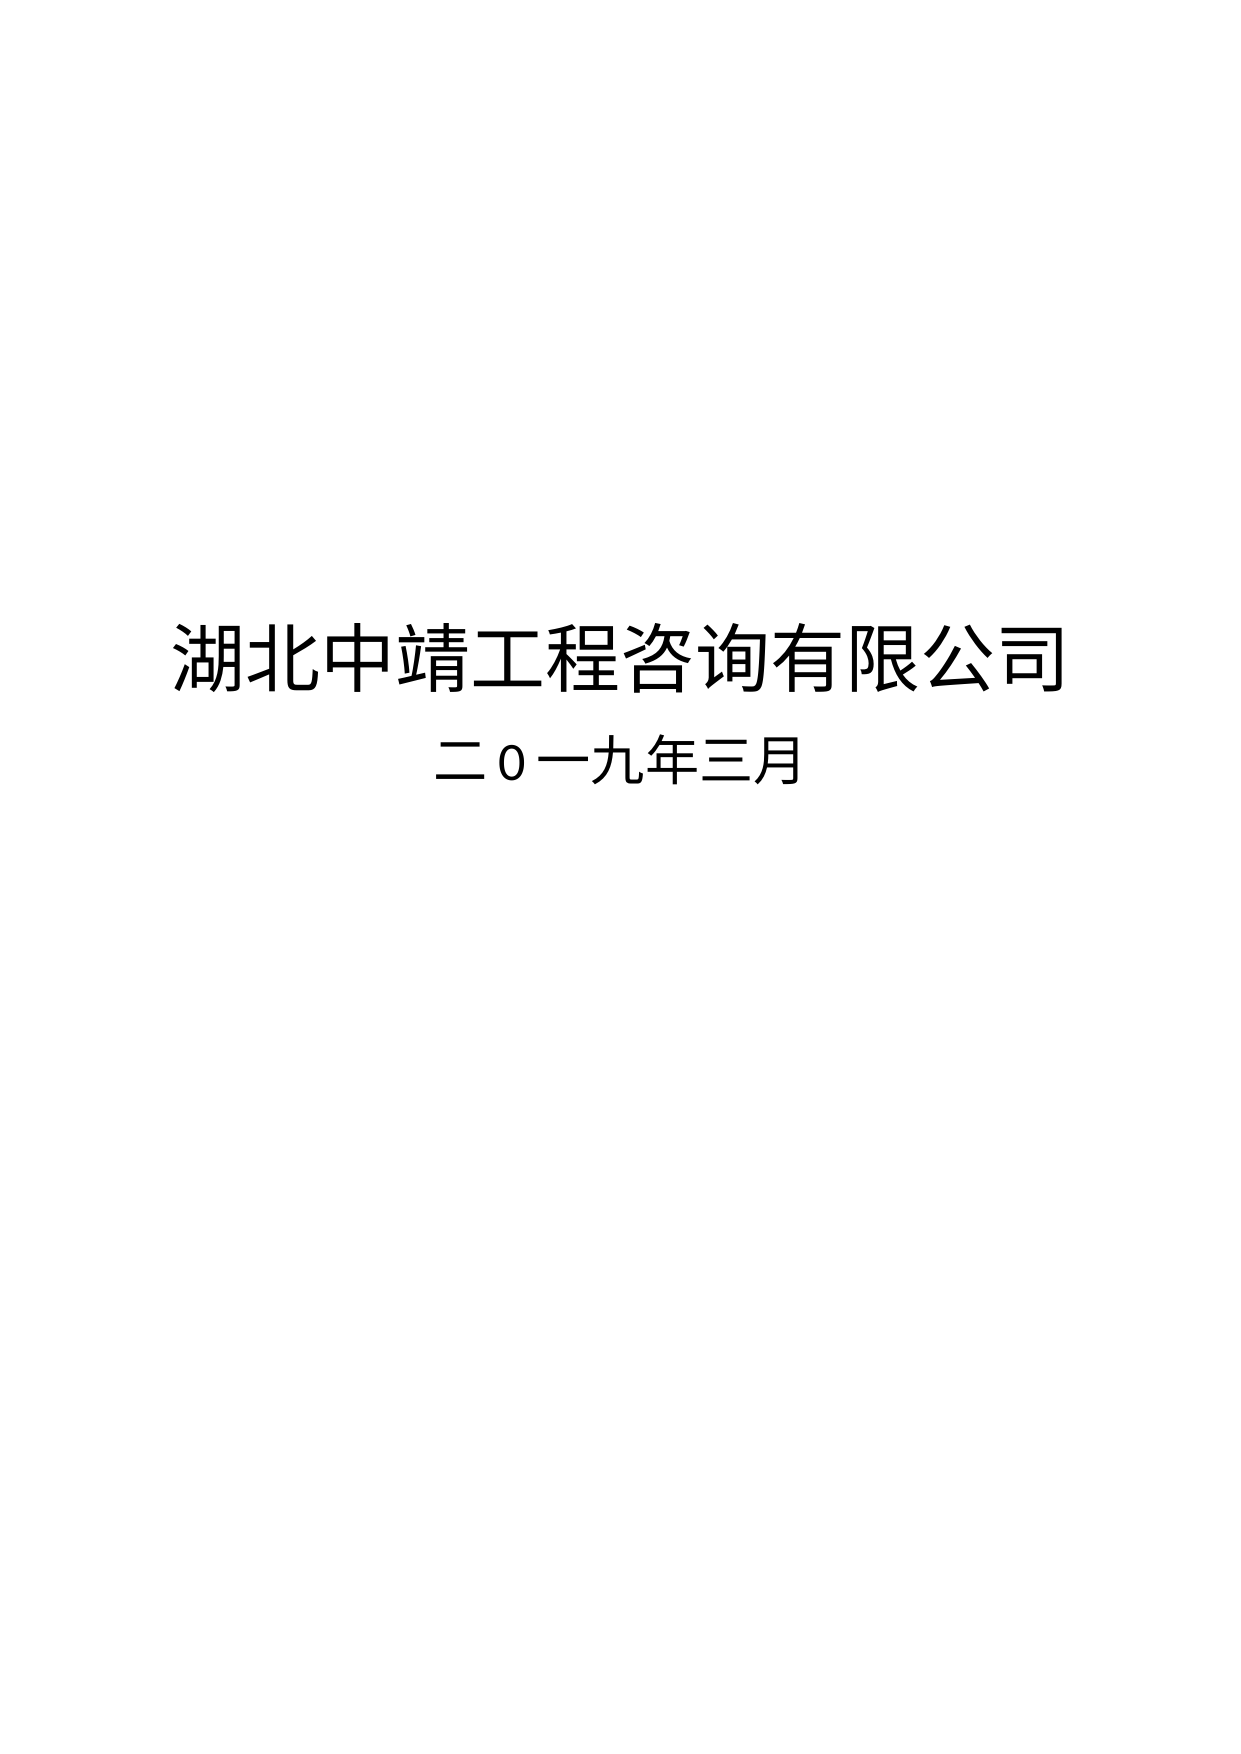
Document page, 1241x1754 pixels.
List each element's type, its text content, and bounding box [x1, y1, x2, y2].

text 湖北中靖工程咨询有限公司 [124, 452, 1116, 708]
text 二0一九年三月 [124, 708, 1116, 806]
